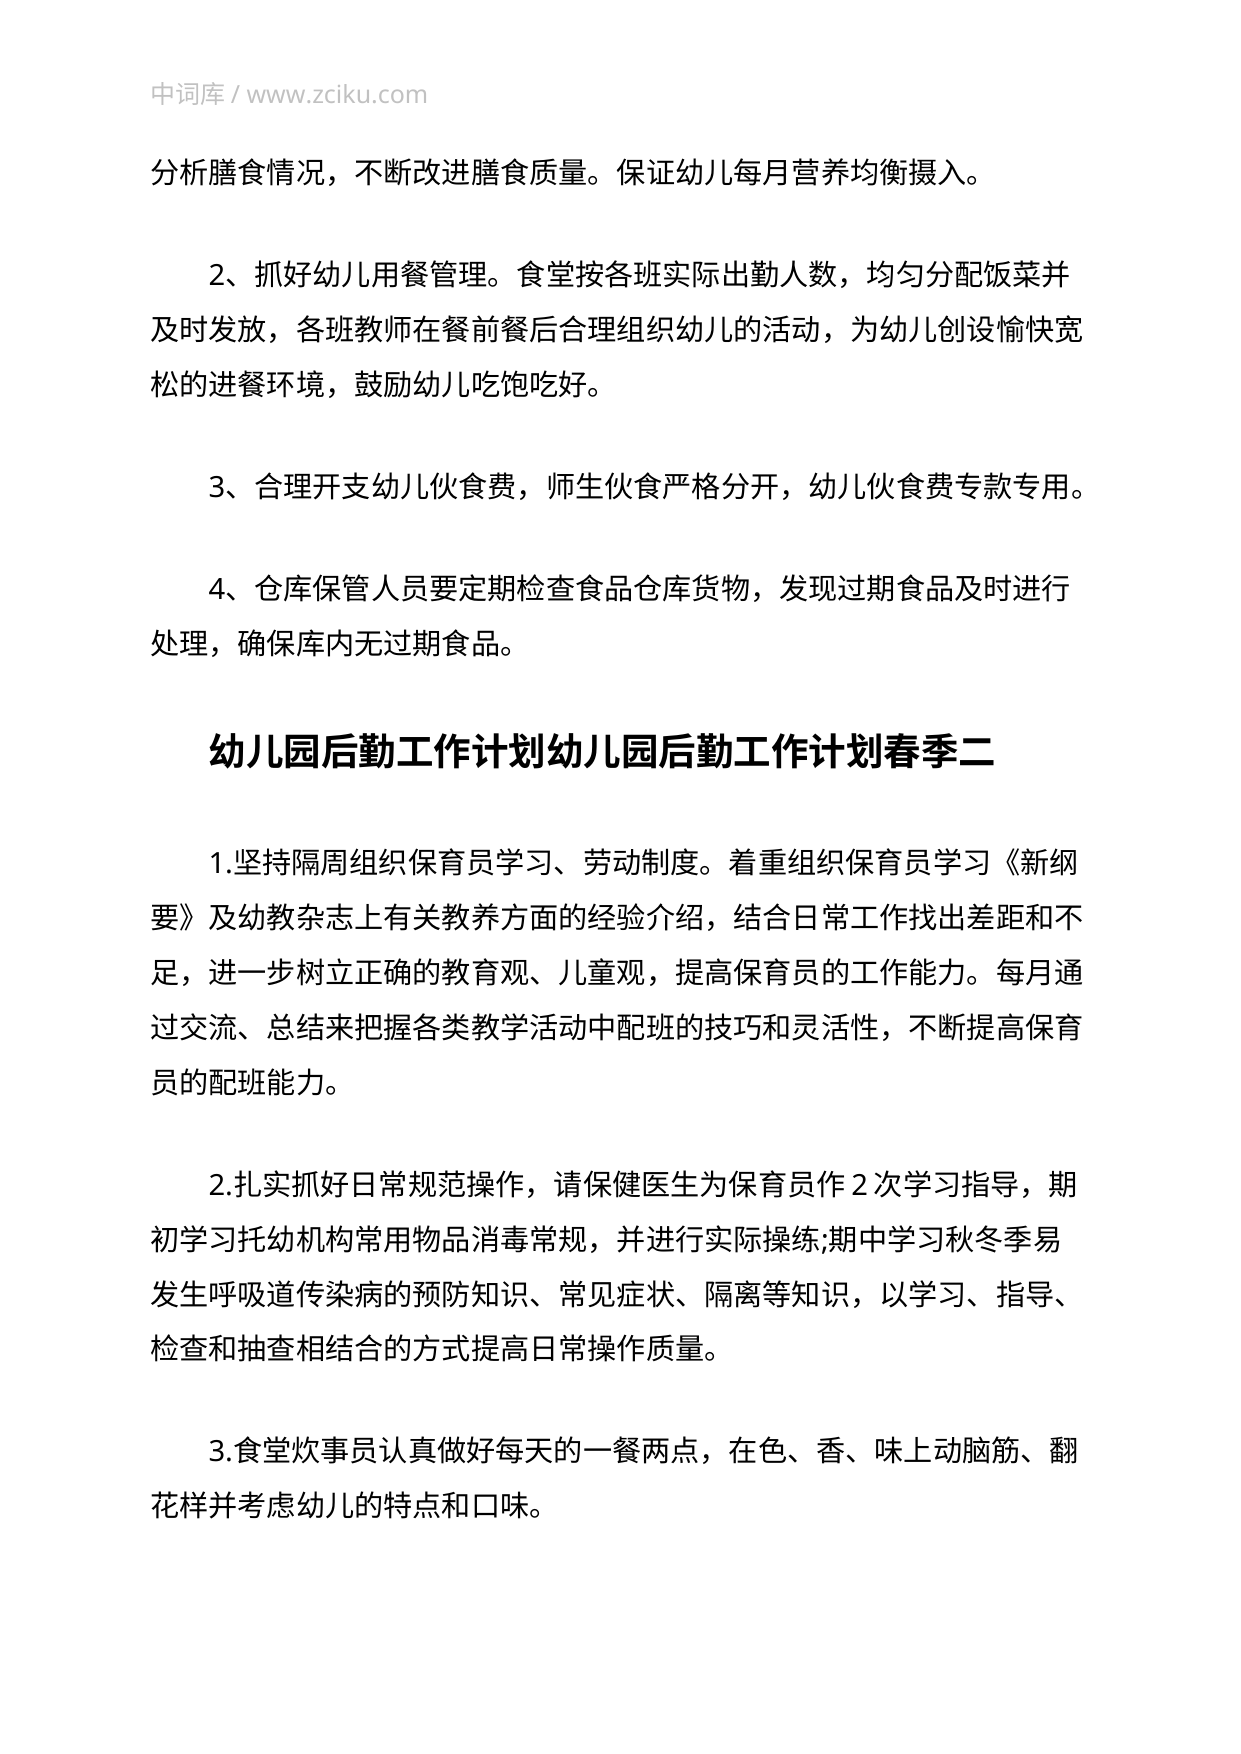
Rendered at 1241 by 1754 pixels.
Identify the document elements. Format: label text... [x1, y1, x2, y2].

text 3.食堂炊事员认真做好每天的一餐两点，在色、香、味上动脑筋、翻花样并考虑幼儿的特点和口味。 [150, 1428, 1090, 1525]
text 2、抓好幼儿用餐管理。食堂按各班实际出勤人数，均匀分配饭菜并及时发放，各班教师在餐前餐后合理组织幼儿的活动，为幼儿创设愉快宽松的进餐环境，鼓励幼儿吃饱吃好。 [150, 252, 1090, 404]
text 4、仓库保管人员要定期检查食品仓库货物，发现过期食品及时进行处理，确保库内无过期食品。 [150, 565, 1090, 663]
text 2.扎实抓好日常规范操作，请保健医生为保育员作2次学习指导，期初学习托幼机构常用物品消毒常规，并进行实际操练;期中学习秋冬季易发生呼吸道传染病的预防知识、常见症状、隔离等知识，以学习、指导、检查和抽查相结合的方式提高日常操作质量。 [150, 1161, 1090, 1368]
text 3、合理开支幼儿伙食费，师生伙食严格分开，幼儿伙食费专款专用。 [150, 463, 1090, 506]
text 幼儿园后勤工作计划幼儿园后勤工作计划春季二 [150, 722, 1090, 776]
text 1.坚持隔周组织保育员学习、劳动制度。着重组织保育员学习《新纲要》及幼教杂志上有关教养方面的经验介绍，结合日常工作找出差距和不足，进一步树立正确的教育观、儿童观，提高保育员的工作能力。每月通过交流、总结来把握各类教学活动中配班的技巧和灵活性，不断提高保育员的配班能力。 [150, 839, 1090, 1102]
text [150, 150, 1090, 192]
